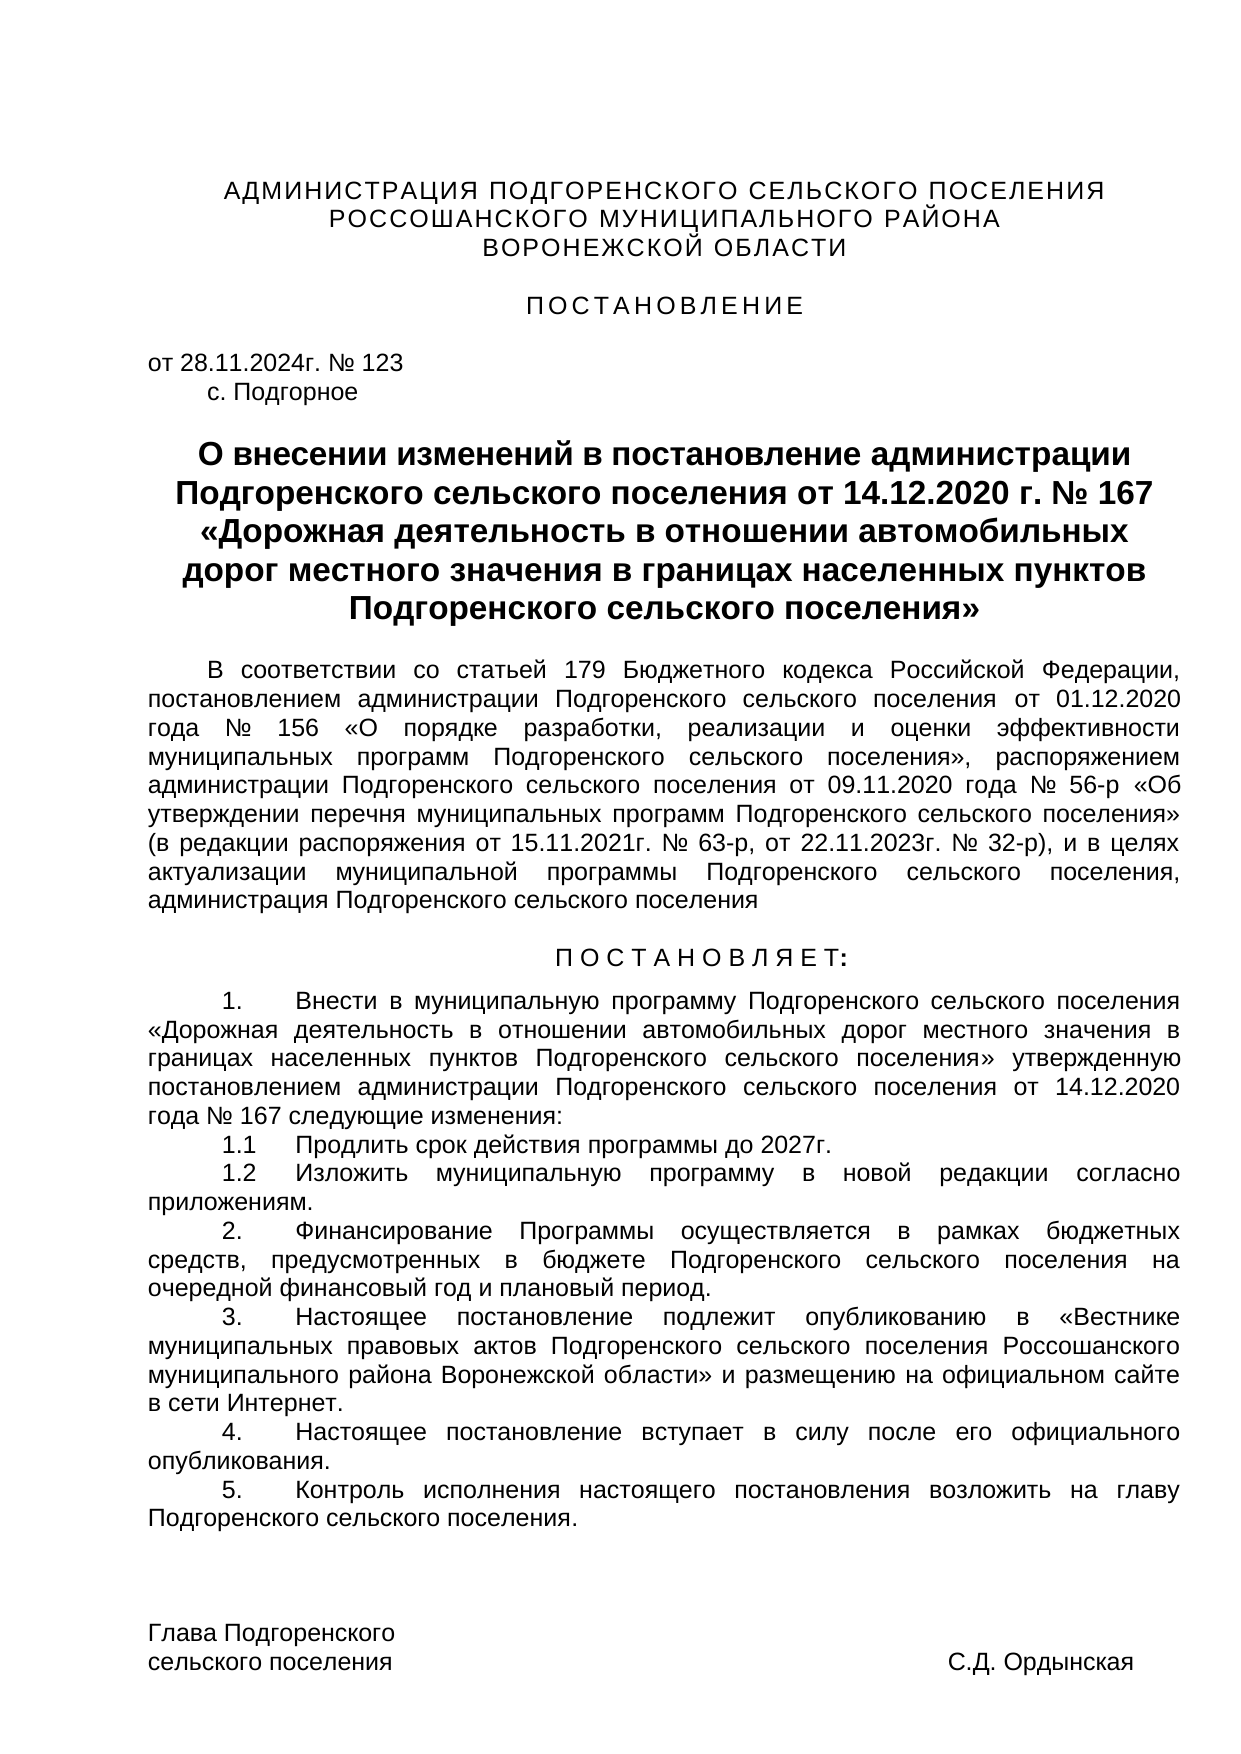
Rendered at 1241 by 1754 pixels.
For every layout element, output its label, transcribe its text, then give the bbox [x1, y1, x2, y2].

text сельского поселения С.Д. Ордынская [148, 1647, 1181, 1676]
text Глава Подгоренского [148, 1618, 1181, 1647]
text 3. Настоящее постановление подлежит опубликованию в «Вестнике муниципальных правовых актов Подгоренского сельского поселения Россошанского муниципального района Воронежской области» и размещению на официальном сайте в сети Интернет. [148, 1302, 1181, 1417]
text П О С Т А Н О В Л Я Е Т: [148, 943, 1181, 972]
text с. Подгорное [148, 377, 1181, 406]
text 1.1 Продлить срок действия программы до 2027г. [148, 1130, 1181, 1158]
text 5. Контроль исполнения настоящего постановления возложить на главу Подгоренского сельского поселения. [148, 1475, 1181, 1532]
text от 28.11.2024г. № 123 [148, 348, 1181, 377]
text 1. Внести в муниципальную программу Подгоренского сельского поселения «Дорожная деятельность в отношении автомобильных дорог местного значения в границах населенных пунктов Подгоренского сельского поселения» утвержденную постановлением администрации Подгоренского сельского поселения от 14.12.2020 года № 167 следующие изменения: [148, 986, 1181, 1130]
text ПОСТАНОВЛЕНИЕ [148, 291, 1181, 319]
text 4. Настоящее постановление вступает в силу после его официального опубликования. [148, 1417, 1181, 1475]
text АДМИНИСТРАЦИЯ ПОДГОРЕНСКОГО СЕЛЬСКОГО ПОСЕЛЕНИЯ РОССОШАНСКОГО МУНИЦИПАЛЬНОГО РАЙОНА [148, 176, 1181, 233]
text ВОРОНЕЖСКОЙ ОБЛАСТИ [148, 233, 1181, 262]
text 1.2 Изложить муниципальную программу в новой редакции согласно приложениям. [148, 1158, 1181, 1216]
text 2. Финансирование Программы осуществляется в рамках бюджетных средств, предусмотренных в бюджете Подгоренского сельского поселения на очередной финансовый год и плановый период. [148, 1216, 1181, 1302]
text В соответствии со статьей 179 Бюджетного кодекса Российской Федерации, постановлением администрации Подгоренского сельского поселения от 01.12.2020 года № 156 «О порядке разработки, реализации и оценки эффективности муниципальных программ Подгоренского сельского поселения», распоряжением администрации Подгоренского сельского поселения от 09.11.2020 года № 56-р «Об утверждении перечня муниципальных программ Подгоренского сельского поселения» (в редакции распоряжения от 15.11.2021г. № 63-р, от 22.11.2023г. № 32-р), и в целях актуализации муниципальной программы Подгоренского сельского поселения, администрация Подгоренского сельского поселения [148, 655, 1181, 914]
text О внесении изменений в постановление администрации Подгоренского сельского поселения от 14.12.2020 г. № 167 «Дорожная деятельность в отношении автомобильных дорог местного значения в границах населенных пунктов Подгоренского сельского поселения» [148, 434, 1181, 627]
